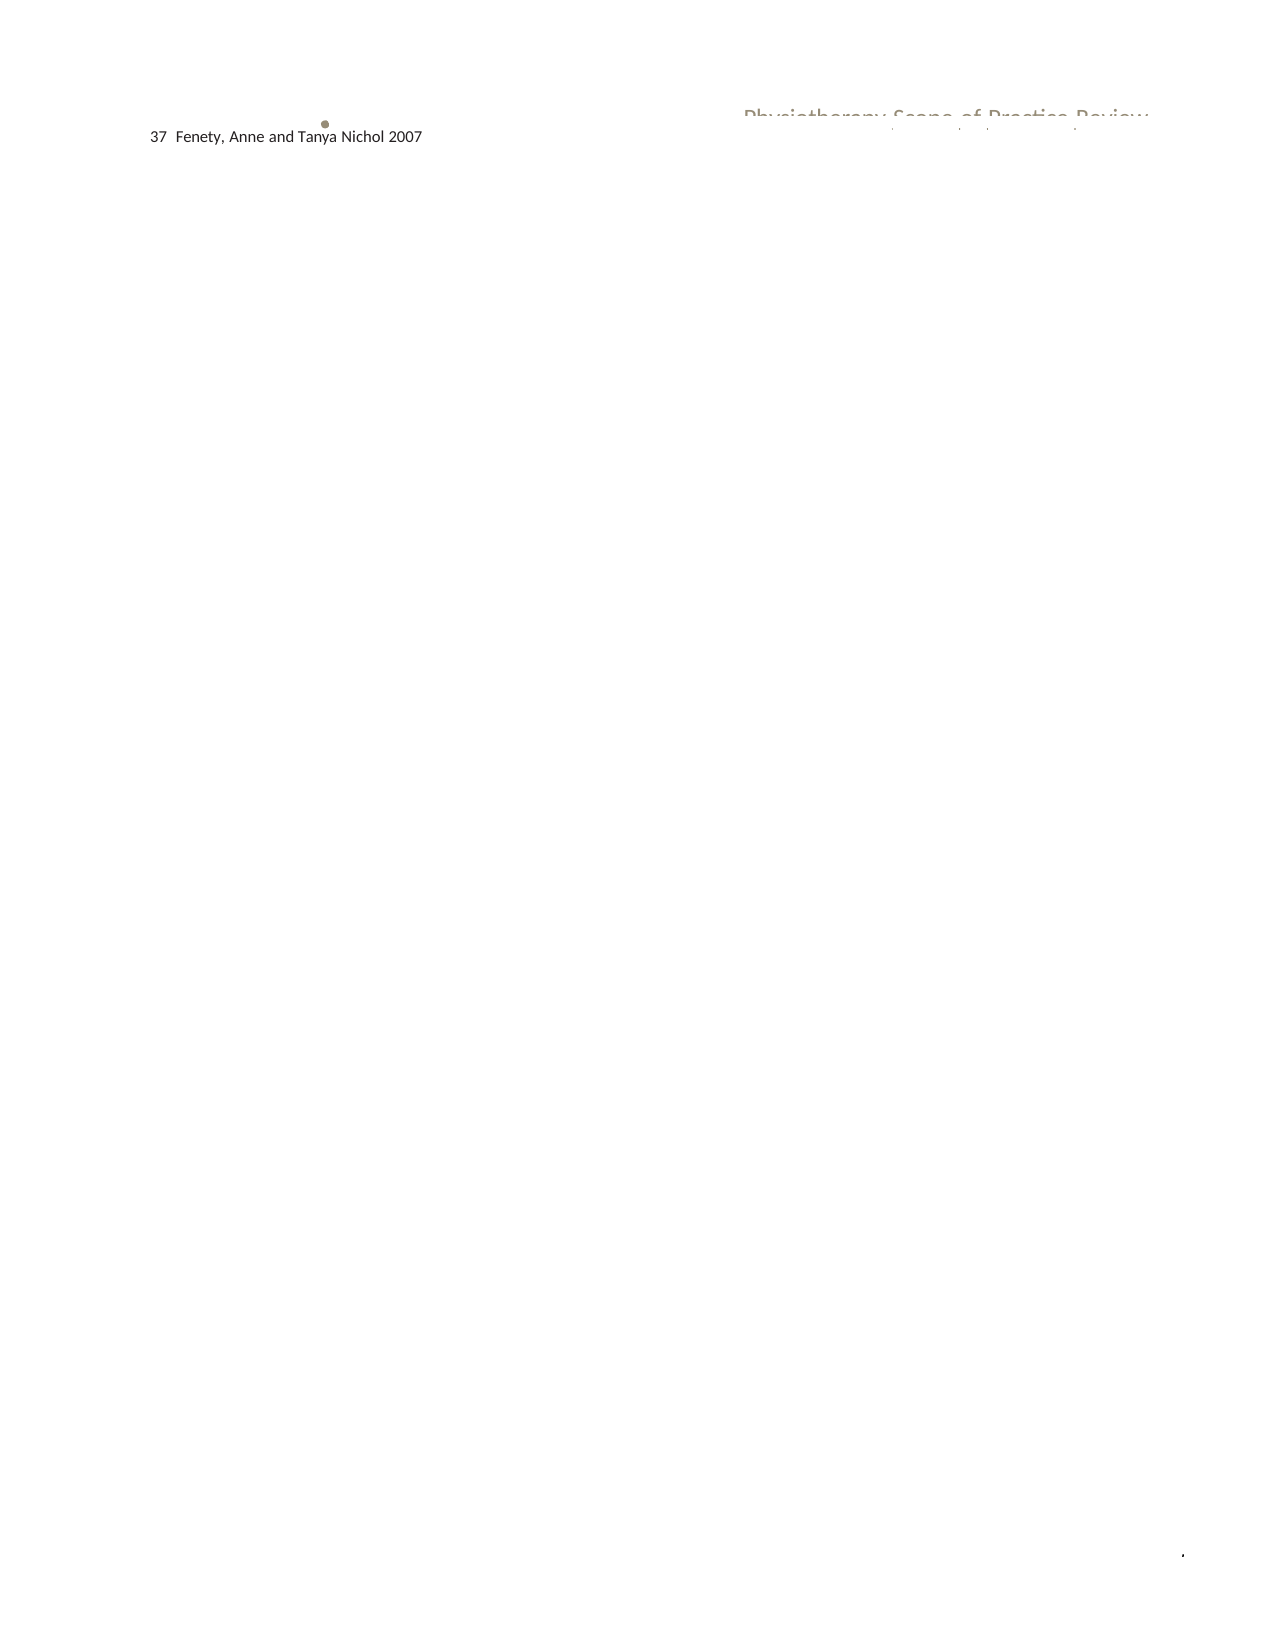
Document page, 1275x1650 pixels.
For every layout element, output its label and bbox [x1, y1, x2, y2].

list [150, 127, 601, 147]
